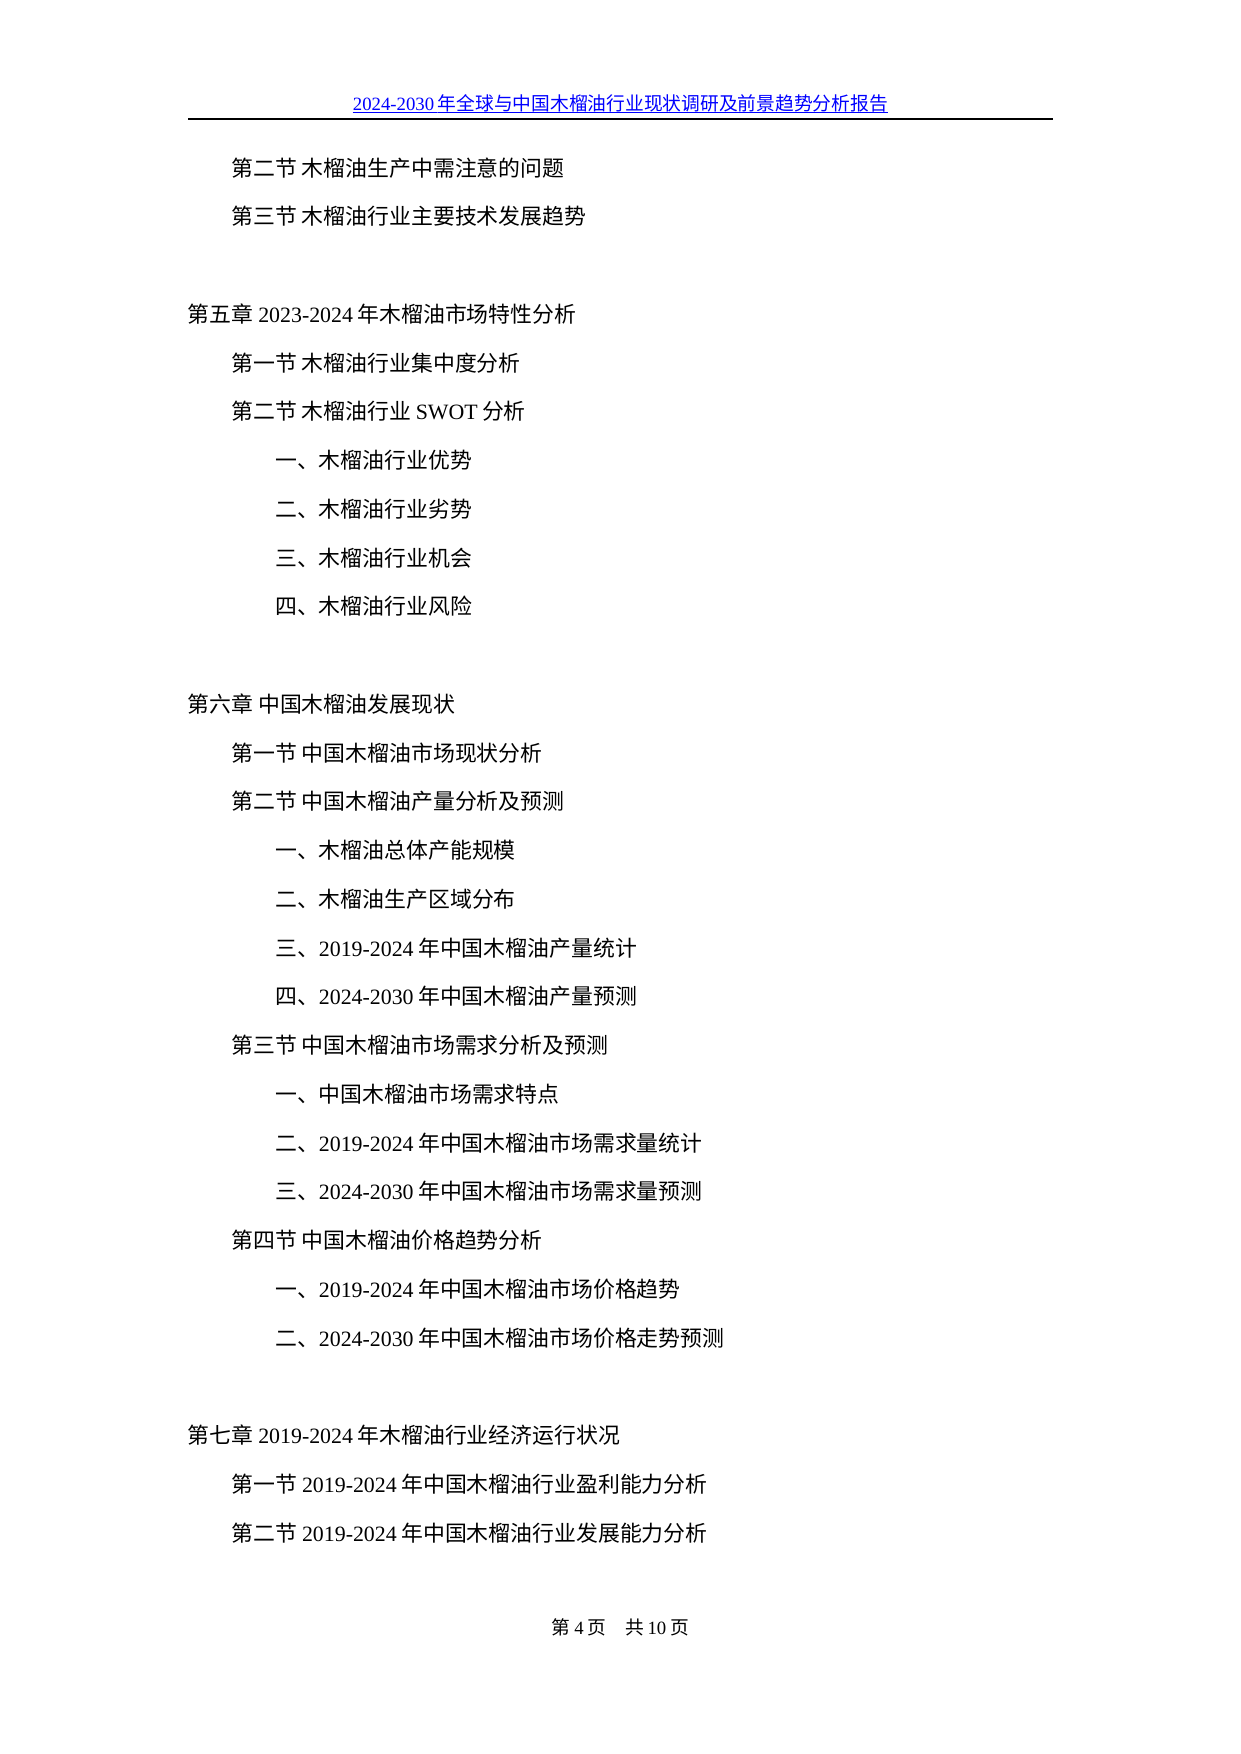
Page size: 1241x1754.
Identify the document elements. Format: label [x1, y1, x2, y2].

text [187, 150, 1053, 1548]
